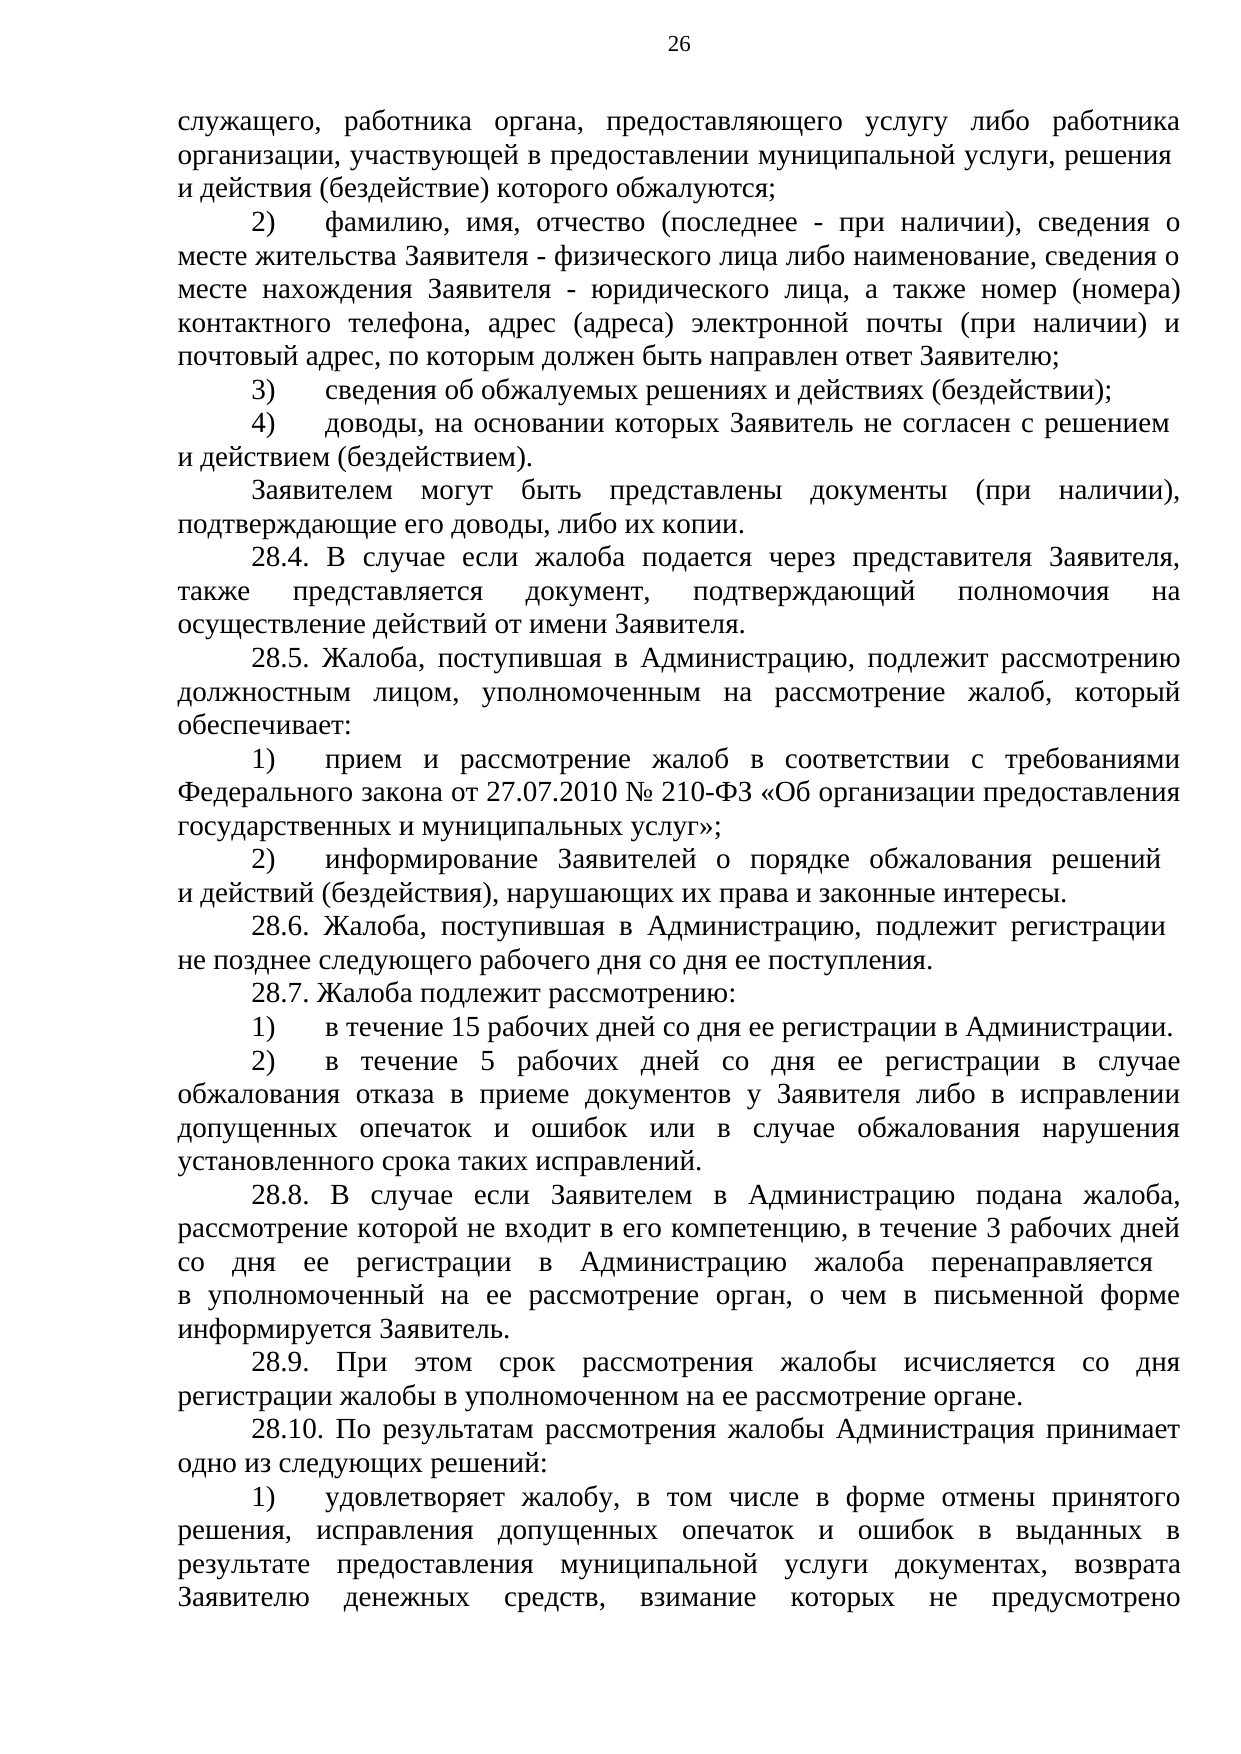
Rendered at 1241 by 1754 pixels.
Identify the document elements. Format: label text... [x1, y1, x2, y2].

list 28.4. В случае если жалоба подается через представителя Заявителя, также представляется документ, подтверждающий полномочия на осуществление действий от имени Заявителя. [177, 539, 1181, 640]
list 28.6. Жалоба, поступившая в Администрацию, подлежит регистрации не позднее следующего рабочего дня со дня ее поступления. [177, 908, 1181, 976]
list в течение 5 рабочих дней со дня ее регистрации в случае обжалования отказа в приеме документов у Заявителя либо в исправлении допущенных опечаток и ошибок или в случае обжалования нарушения установленного срока таких исправлений. [177, 1043, 1181, 1177]
list прием и рассмотрение жалоб в соответствии с требованиями Федерального закона от 27.07.2010 № 210-ФЗ «Об организации предоставления государственных и муниципальных услуг»; [177, 741, 1181, 841]
list 28.7. Жалоба подлежит рассмотрению: [177, 976, 1181, 1009]
list 28.10. По результатам рассмотрения жалобы Администрация принимает одно из следующих решений: [177, 1412, 1181, 1479]
list 28.9. При этом срок рассмотрения жалобы исчисляется со дня регистрации жалобы в уполномоченном на ее рассмотрение органе. [177, 1344, 1181, 1412]
list доводы, на основании которых Заявитель не согласен с решением и действием (бездействием). [177, 405, 1181, 472]
text информирование Заявителей о порядке обжалования решений и действий (бездействия), нарушающих их права и законные интересы. [177, 841, 1181, 908]
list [177, 1479, 1181, 1613]
list фамилию, имя, отчество (последнее - при наличии), сведения о месте жительства Заявителя - физического лица либо наименование, сведения о месте нахождения Заявителя - юридического лица, а также номер (номера) контактного телефона, адрес (адреса) электронной почты (при наличии) и почтовый адрес, по которым должен быть направлен ответ Заявителю; [177, 204, 1181, 372]
list 28.8. В случае если Заявителем в Администрацию подана жалоба, рассмотрение которой не входит в его компетенцию, в течение 3 рабочих дней со дня ее регистрации в Администрацию жалоба перенаправляется в уполномоченный на ее рассмотрение орган, о чем в письменной форме информируется Заявитель. [177, 1177, 1181, 1344]
text Заявителем могут быть представлены документы (при наличии), подтверждающие его доводы, либо их копии. [177, 472, 1181, 539]
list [177, 103, 1181, 204]
list 28.5. Жалоба, поступившая в Администрацию, подлежит рассмотрению должностным лицом, уполномоченным на рассмотрение жалоб, который обеспечивает: [177, 640, 1181, 741]
list в течение 15 рабочих дней со дня ее регистрации в Администрации. [177, 1009, 1181, 1043]
list сведения об обжалуемых решениях и действиях (бездействии); [177, 372, 1181, 405]
